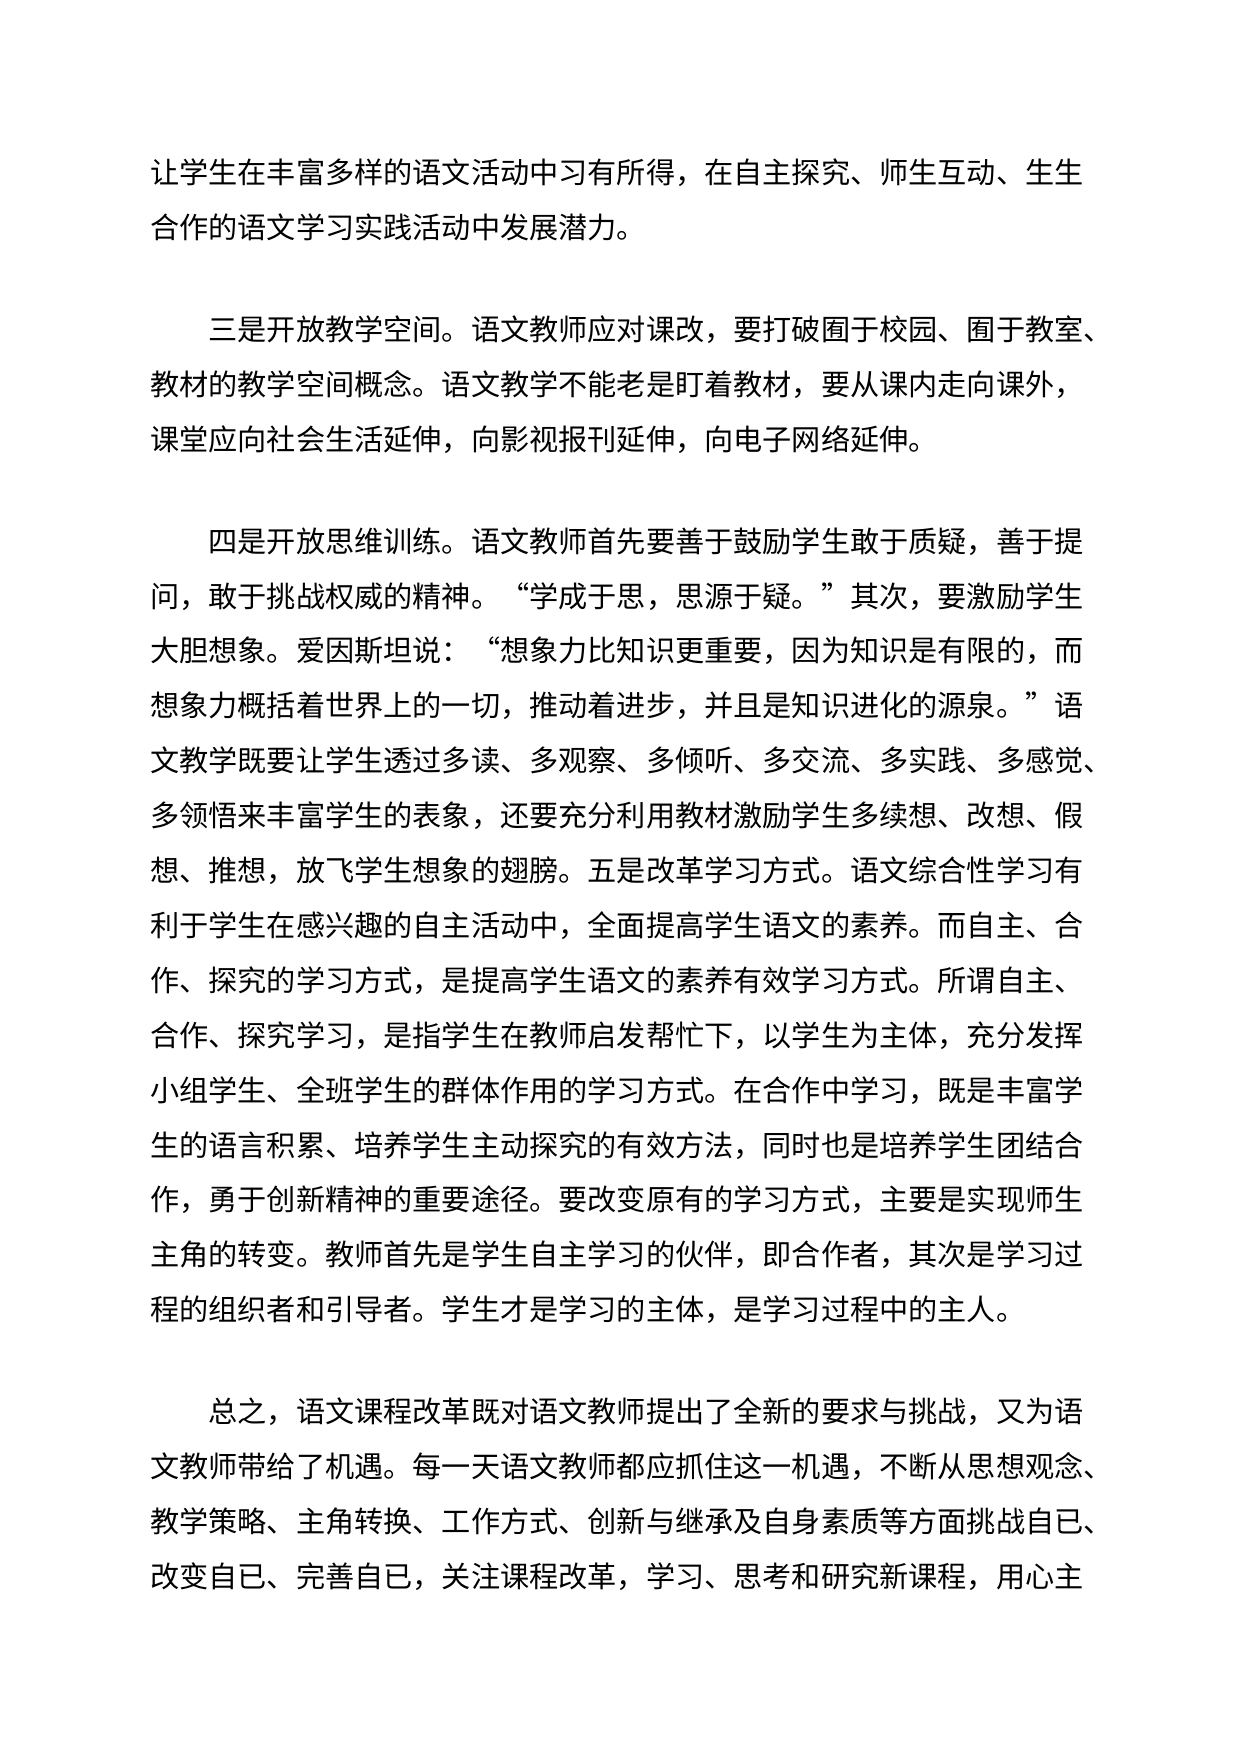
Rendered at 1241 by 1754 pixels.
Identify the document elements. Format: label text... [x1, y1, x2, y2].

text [150, 150, 1090, 247]
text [150, 1388, 1090, 1596]
text 三是开放教学空间。语文教师应对课改，要打破囿于校园、囿于教室、教材的教学空间概念。语文教学不能老是盯着教材，要从课内走向课外，课堂应向社会生活延伸，向影视报刊延伸，向电子网络延伸。 [150, 307, 1090, 459]
text 四是开放思维训练。语文教师首先要善于鼓励学生敢于质疑，善于提问，敢于挑战权威的精神。“学成于思，思源于疑。”其次，要激励学生大胆想象。爱因斯坦说：“想象力比知识更重要，因为知识是有限的，而想象力概括着世界上的一切，推动着进步，并且是知识进化的源泉。”语文教学既要让学生透过多读、多观察、多倾听、多交流、多实践、多感觉、多领悟来丰富学生的表象，还要充分利用教材激励学生多续想、改想、假想、推想，放飞学生想象的翅膀。五是改革学习方式。语文综合性学习有利于学生在感兴趣的自主活动中，全面提高学生语文的素养。而自主、合作、探究的学习方式，是提高学生语文的素养有效学习方式。所谓自主、合作、探究学习，是指学生在教师启发帮忙下，以学生为主体，充分发挥小组学生、全班学生的群体作用的学习方式。在合作中学习，既是丰富学生的语言积累、培养学生主动探究的有效方法，同时也是培养学生团结合作，勇于创新精神的重要途径。要改变原有的学习方式，主要是实现师生主角的转变。教师首先是学生自主学习的伙伴，即合作者，其次是学习过程的组织者和引导者。学生才是学习的主体，是学习过程中的主人。 [150, 518, 1090, 1329]
